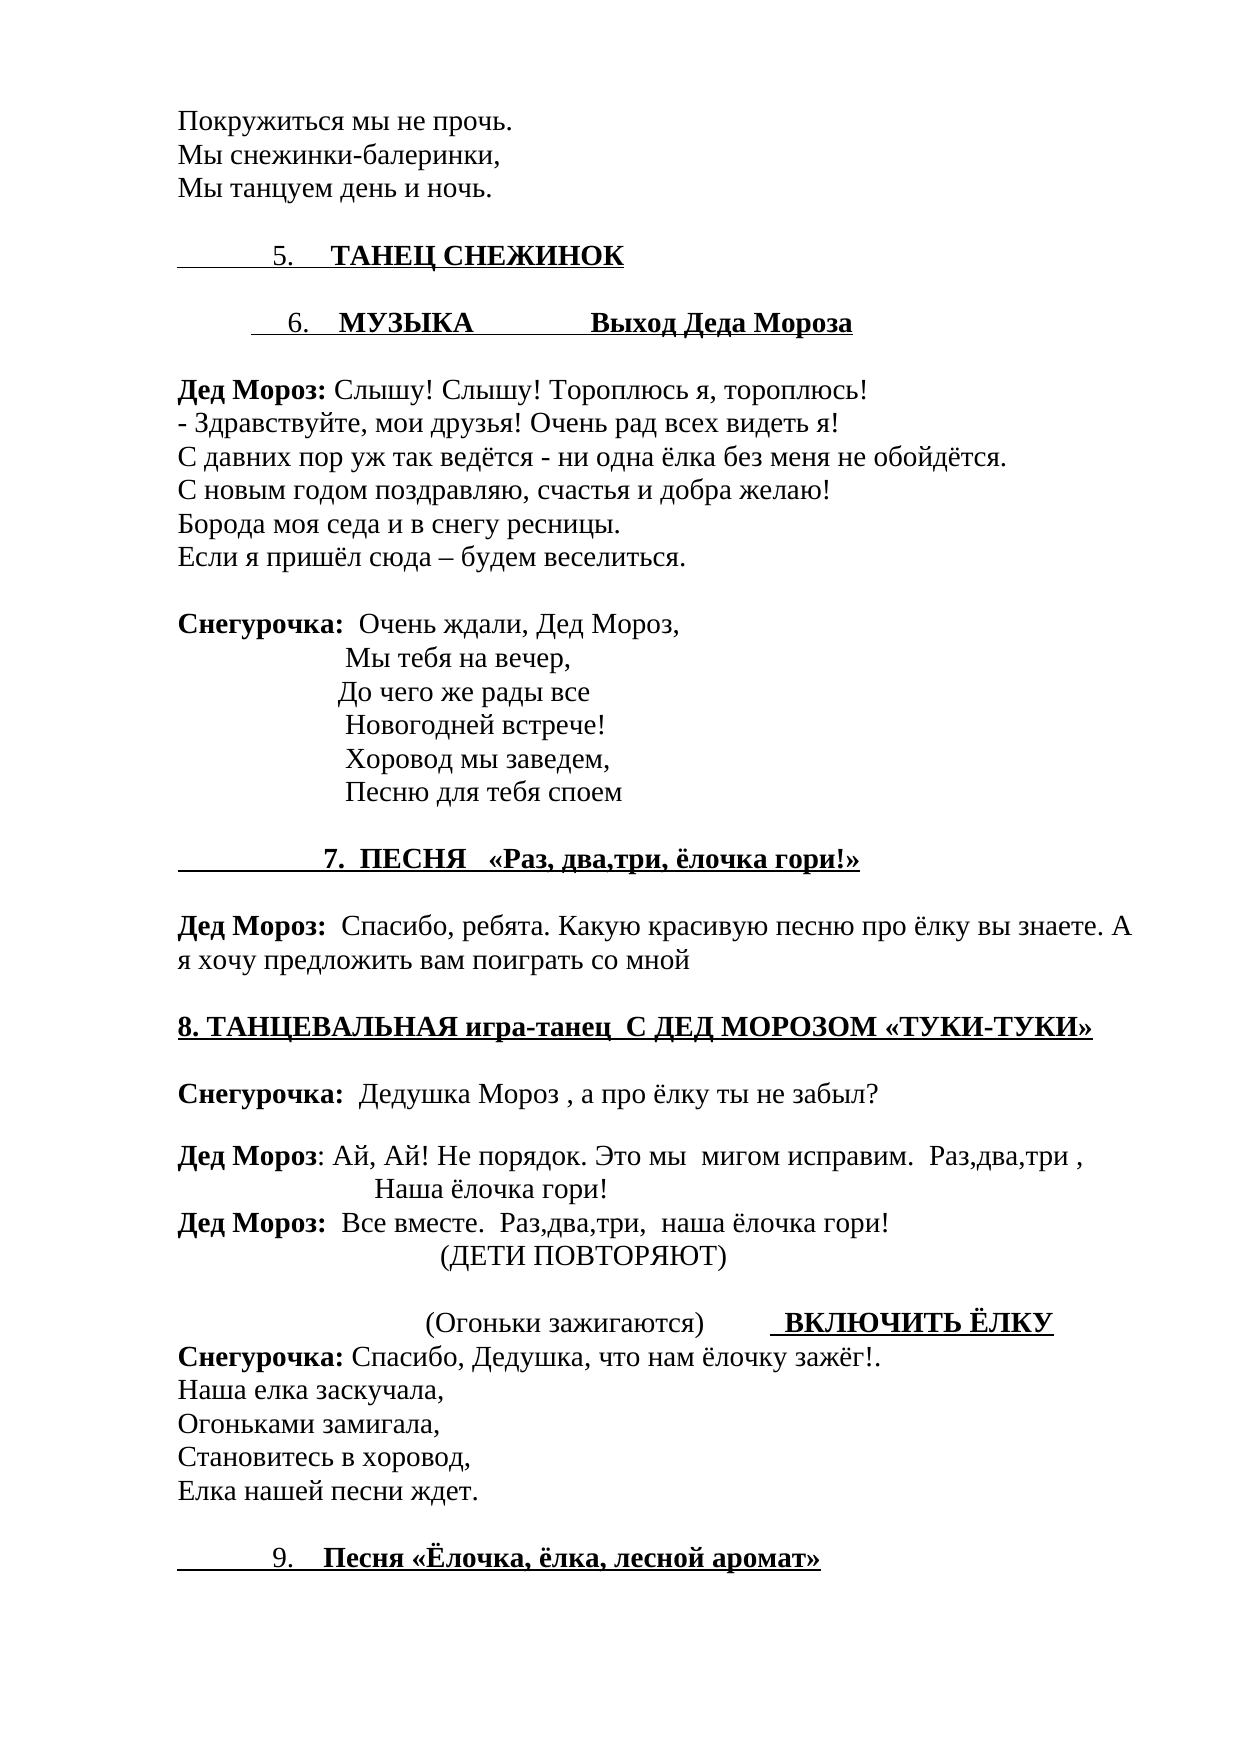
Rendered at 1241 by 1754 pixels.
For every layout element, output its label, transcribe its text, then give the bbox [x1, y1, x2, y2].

text Хоровод мы заведем, [177, 741, 1152, 774]
text До чего же рады все [177, 674, 1152, 707]
text С новым годом поздравляю, счастья и добра желаю! [177, 472, 1152, 506]
text Мы тебя на вечер, [177, 640, 1152, 674]
text Мы танцуем день и ночь. [177, 171, 1152, 204]
text 6. МУЗЫКА Выход Деда Мороза [177, 305, 1152, 338]
text 9. Песня «Ёлочка, ёлка, лесной аромат» [177, 1540, 1152, 1574]
text Огоньками замигала, [177, 1406, 1152, 1439]
text Дед Мороз: Ай, Ай! Не порядок. Это мы мигом исправим. Раз,два,три , [177, 1138, 1152, 1171]
text Если я пришёл сюда – будем веселиться. [177, 539, 1152, 573]
text Наша ёлочка гори! [177, 1171, 1152, 1205]
text Снегурочка: Очень ждали, Дед Мороз, [177, 607, 1152, 640]
text Наша елка заскучала, [177, 1372, 1152, 1406]
text Дед Мороз: Спасибо, ребята. Какую красивую песню про ёлку вы знаете. А я хочу предложить вам поиграть со мной [177, 908, 1152, 976]
text 8. ТАНЦЕВАЛЬНАЯ игра-танец С ДЕД МОРОЗОМ «ТУКИ-ТУКИ» [177, 1009, 1152, 1043]
text С давних пор уж так ведётся - ни одна ёлка без меня не обойдётся. [177, 439, 1152, 472]
text Новогодней встрече! [177, 707, 1152, 741]
text Покружиться мы не прочь. [177, 103, 1152, 137]
text Дед Мороз: Слышу! Слышу! Тороплюсь я, тороплюсь! [177, 372, 1152, 405]
text 7. ПЕСНЯ «Раз, два,три, ёлочка гори!» [177, 841, 1152, 875]
text Становитесь в хоровод, [177, 1439, 1152, 1473]
text Снегурочка: Дедушка Мороз , а про ёлку ты не забыл? [177, 1076, 1152, 1110]
text Дед Мороз: Все вместе. Раз,два,три, наша ёлочка гори! [177, 1205, 1152, 1238]
text 5. ТАНЕЦ СНЕЖИНОК [177, 238, 1152, 271]
text Песню для тебя споем [177, 774, 1152, 808]
text - Здравствуйте, мои друзья! Очень рад всех видеть я! [177, 405, 1152, 439]
text Елка нашей песни ждет. [177, 1473, 1152, 1507]
text (Огоньки зажигаются) ВКЛЮЧИТЬ ЁЛКУ [177, 1305, 1152, 1339]
text Борода моя седа и в снегу ресницы. [177, 506, 1152, 539]
text Мы снежинки-балеринки, [177, 137, 1152, 171]
text Снегурочка: Спасибо, Дедушка, что нам ёлочку зажёг!. [177, 1339, 1152, 1372]
text (ДЕТИ ПОВТОРЯЮТ) [177, 1238, 1152, 1272]
